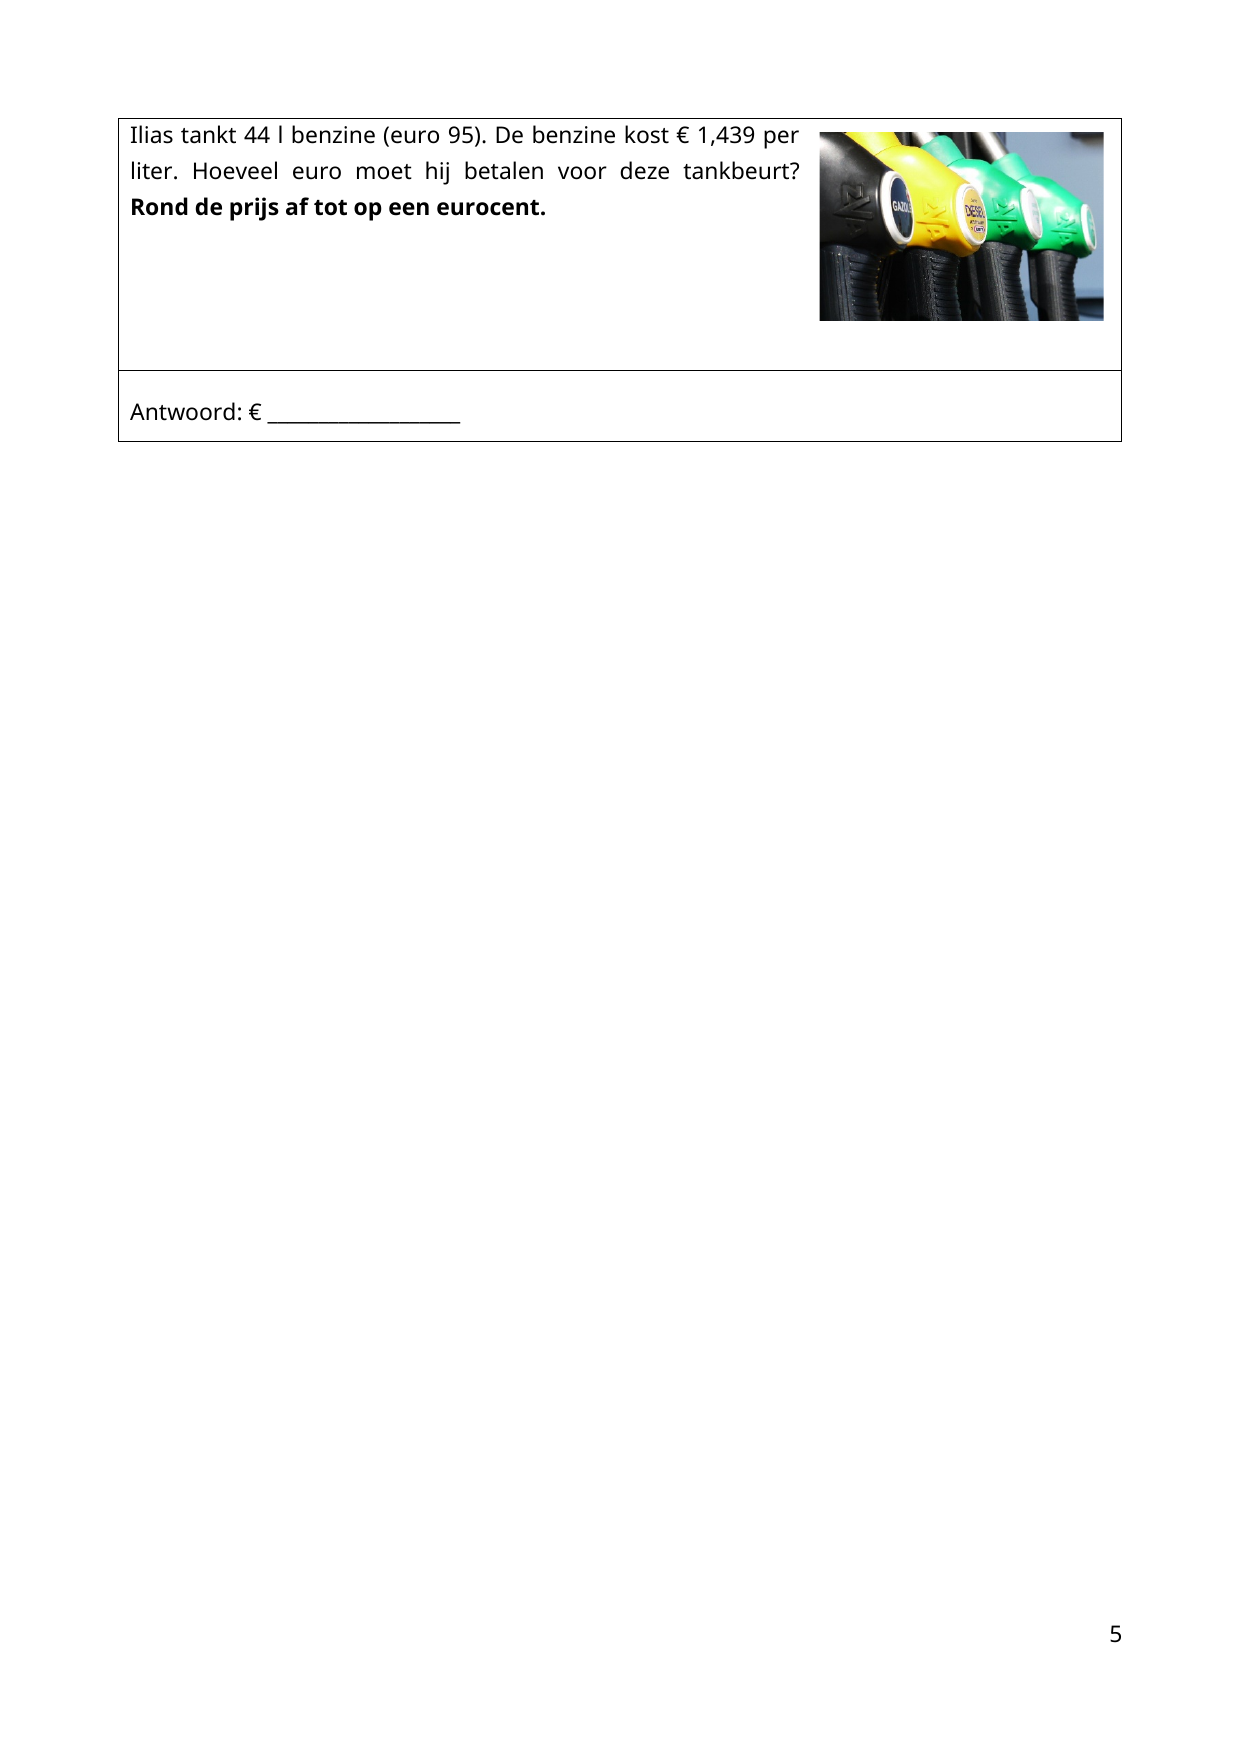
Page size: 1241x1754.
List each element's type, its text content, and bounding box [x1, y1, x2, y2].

table_cell Ilias tankt 44 l benzine (euro 95). De benzine kost € 1,439 per liter. Hoeveel euro moet hij betalen voor deze tankbeurt? Rond de prijs af tot op een eurocent. [119, 119, 1121, 370]
picture [819, 132, 1104, 321]
table_cell Antwoord: € ___________________ [119, 371, 1121, 441]
